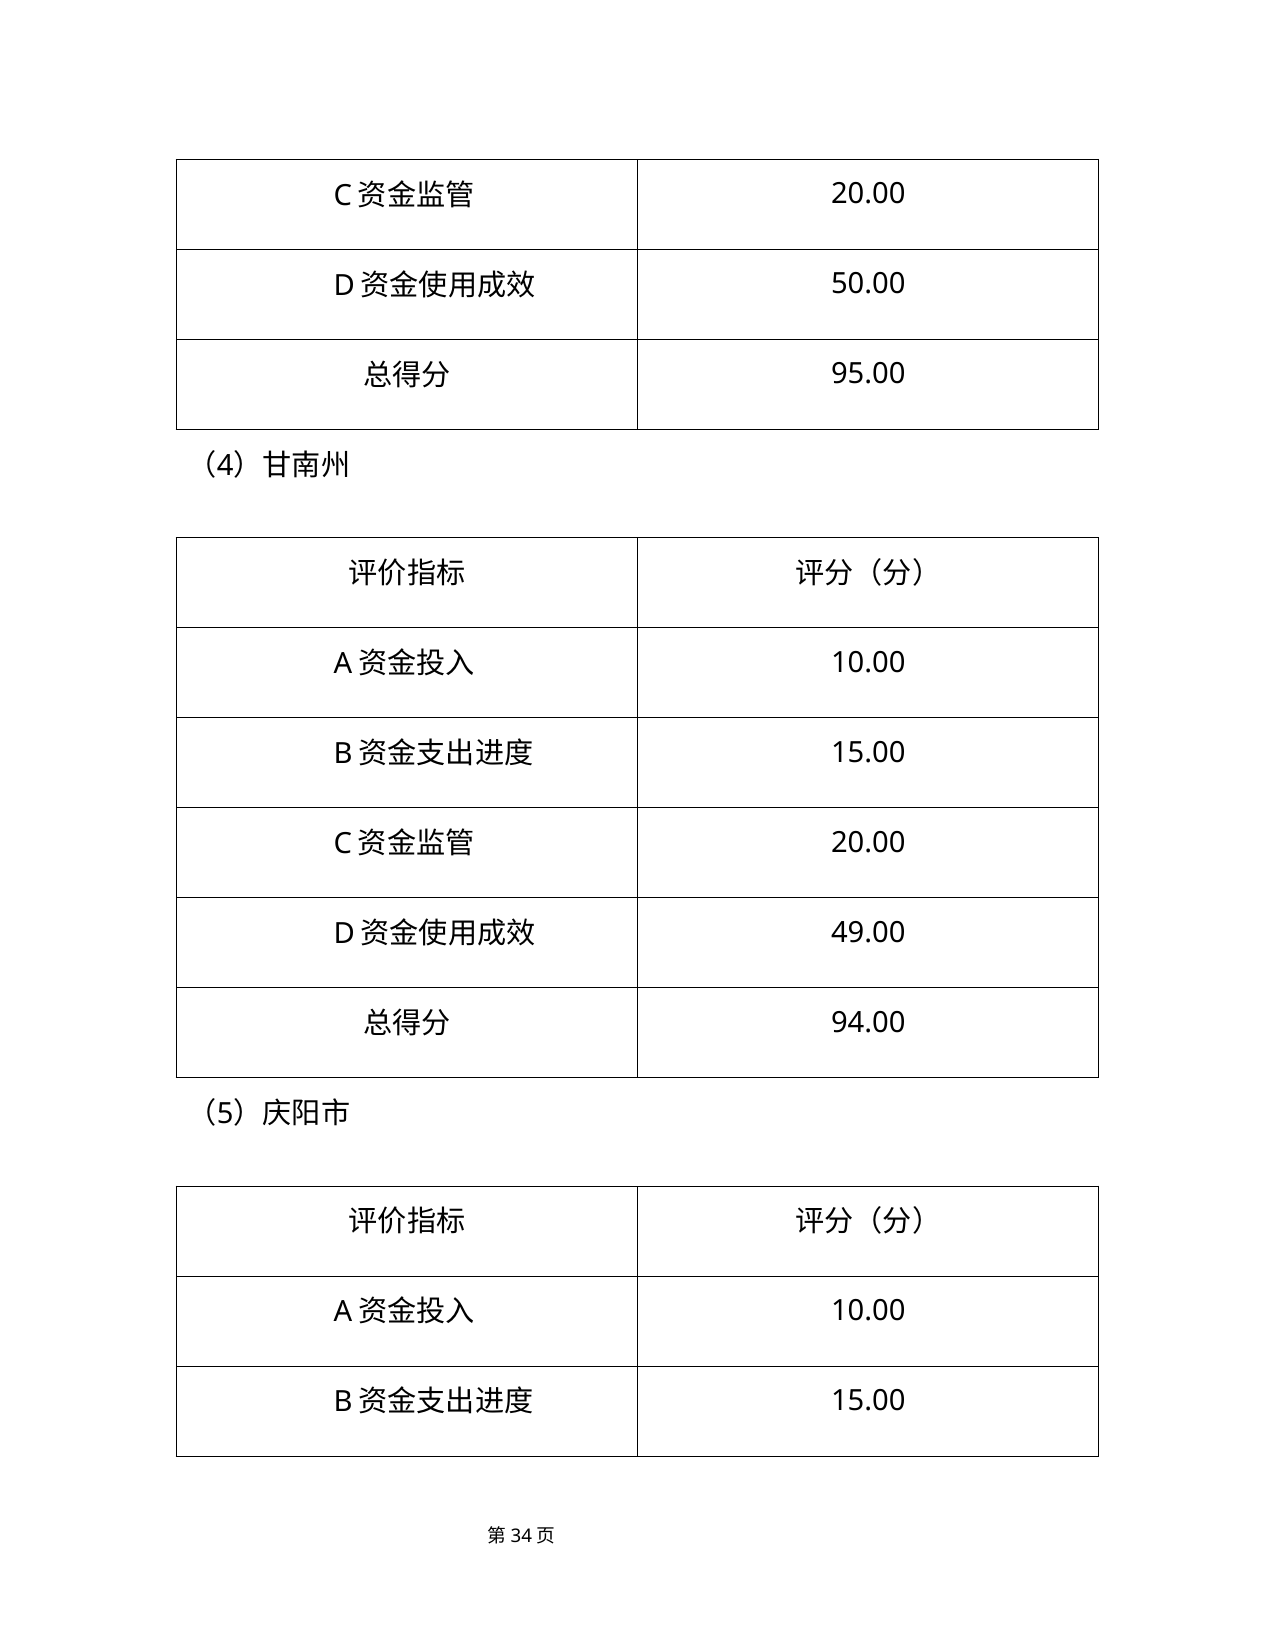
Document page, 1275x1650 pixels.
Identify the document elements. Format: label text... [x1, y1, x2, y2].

table_cell 49.00 [638, 898, 1098, 987]
table_header 评分（分） [638, 1187, 1098, 1276]
table_cell D资金使用成效 [177, 250, 637, 339]
table_cell D资金使用成效 [177, 898, 637, 987]
table_cell 总得分 [177, 340, 637, 429]
table_cell A资金投入 [177, 628, 637, 717]
table_cell B资金支出进度 [177, 1367, 637, 1456]
table_cell 20.00 [638, 160, 1098, 249]
list （5）庆阳市 [187, 1078, 1087, 1143]
table_cell A资金投入 [177, 1277, 637, 1366]
table_cell 95.00 [638, 340, 1098, 429]
table_cell B资金支出进度 [177, 718, 637, 807]
table_cell 10.00 [638, 628, 1098, 717]
table_cell 10.00 [638, 1277, 1098, 1366]
table_cell C资金监管 [177, 808, 637, 897]
table_header 评价指标 [177, 1187, 637, 1276]
table_header 评价指标 [177, 538, 637, 627]
table_cell 15.00 [638, 718, 1098, 807]
table_cell 50.00 [638, 250, 1098, 339]
list （4）甘南州 [187, 430, 1087, 495]
table_cell 总得分 [177, 988, 637, 1077]
table_header 评分（分） [638, 538, 1098, 627]
table_cell 15.00 [638, 1367, 1098, 1456]
table_cell 20.00 [638, 808, 1098, 897]
table_cell C资金监管 [177, 160, 637, 249]
table_cell 94.00 [638, 988, 1098, 1077]
